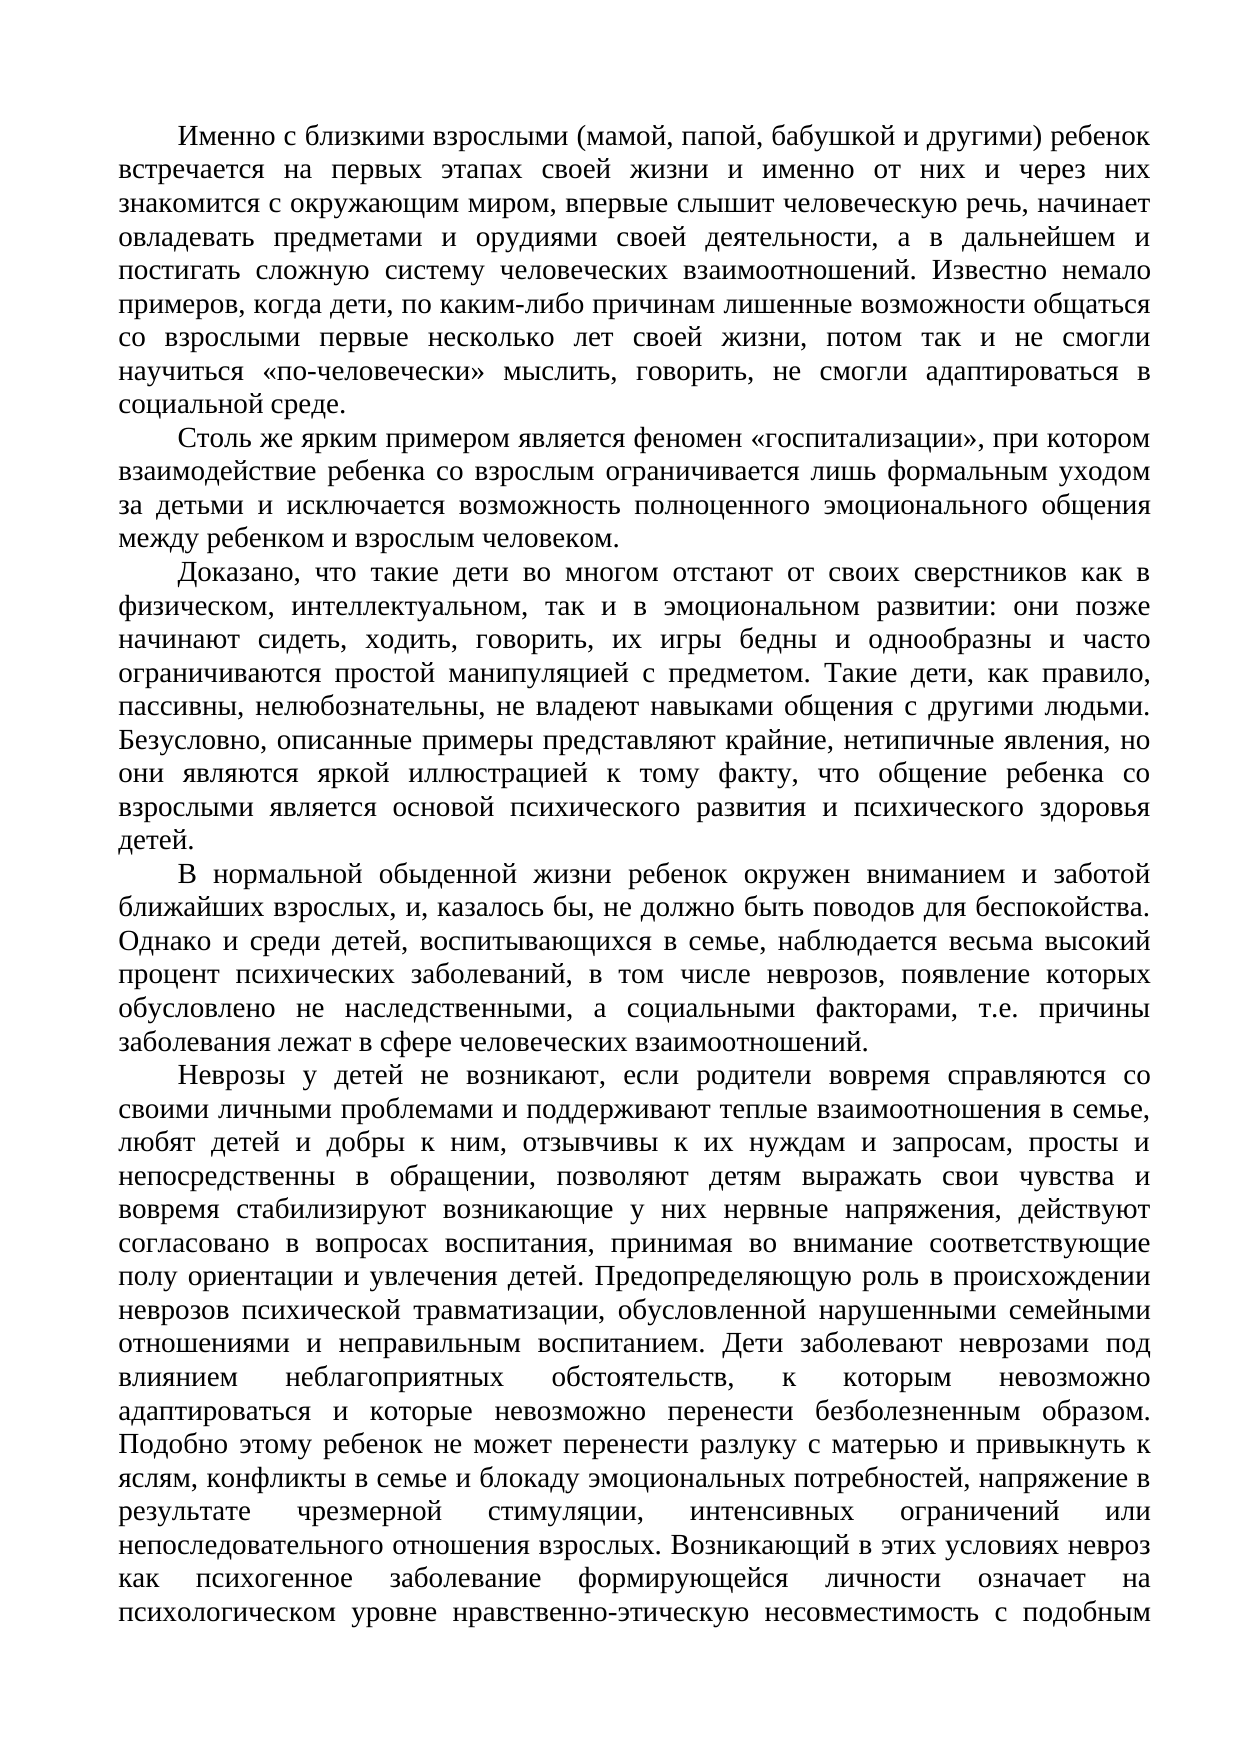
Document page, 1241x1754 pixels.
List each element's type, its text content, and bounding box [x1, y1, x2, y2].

text Именно с близкими взрослыми (мамой, папой, бабушкой и другими) ребенок встречается на первых этапах своей жизни и именно от них и через них знакомится с окружающим миром, впервые слышит человеческую речь, начинает овладевать предметами и орудиями своей деятельности, а в дальнейшем и постигать сложную систему человеческих взаимоотношений. Известно немало примеров, когда дети, по каким-либо причинам лишенные возможности общаться со взрослыми первые несколько лет своей жизни, потом так и не смогли научиться «по-человечески» мыслить, говорить, не смогли адаптироваться в социальной среде. [118, 118, 1152, 420]
text Доказано, что такие дети во многом отстают от своих сверстников как в физическом, интеллектуальном, так и в эмоциональном развитии: они позже начинают сидеть, ходить, говорить, их игры бедны и однообразны и часто ограничиваются простой манипуляцией с предметом. Такие дети, как правило, пассивны, нелюбознательны, не владеют навыками общения с другими людьми. Безусловно, описанные примеры представляют крайние, нетипичные явления, но они являются яркой иллюстрацией к тому факту, что общение ребенка со взрослыми является основой психического развития и психического здоровья детей. [118, 554, 1152, 856]
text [118, 1057, 1152, 1627]
text Столь же ярким примером является феномен «госпитализации», при котором взаимодействие ребенка со взрослым ограничивается лишь формальным уходом за детьми и исключается возможность полноценного эмоционального общения между ребенком и взрослым человеком. [118, 420, 1152, 554]
text В нормальной обыденной жизни ребенок окружен вниманием и заботой ближайших взрослых, и, казалось бы, не должно быть поводов для беспокойства. Однако и среди детей, воспитывающихся в семье, наблюдается весьма высокий процент психических заболеваний, в том числе неврозов, появление которых обусловлено не наследственными, а социальными факторами, т.е. причины заболевания лежат в сфере человеческих взаимоотношений. [118, 856, 1152, 1057]
